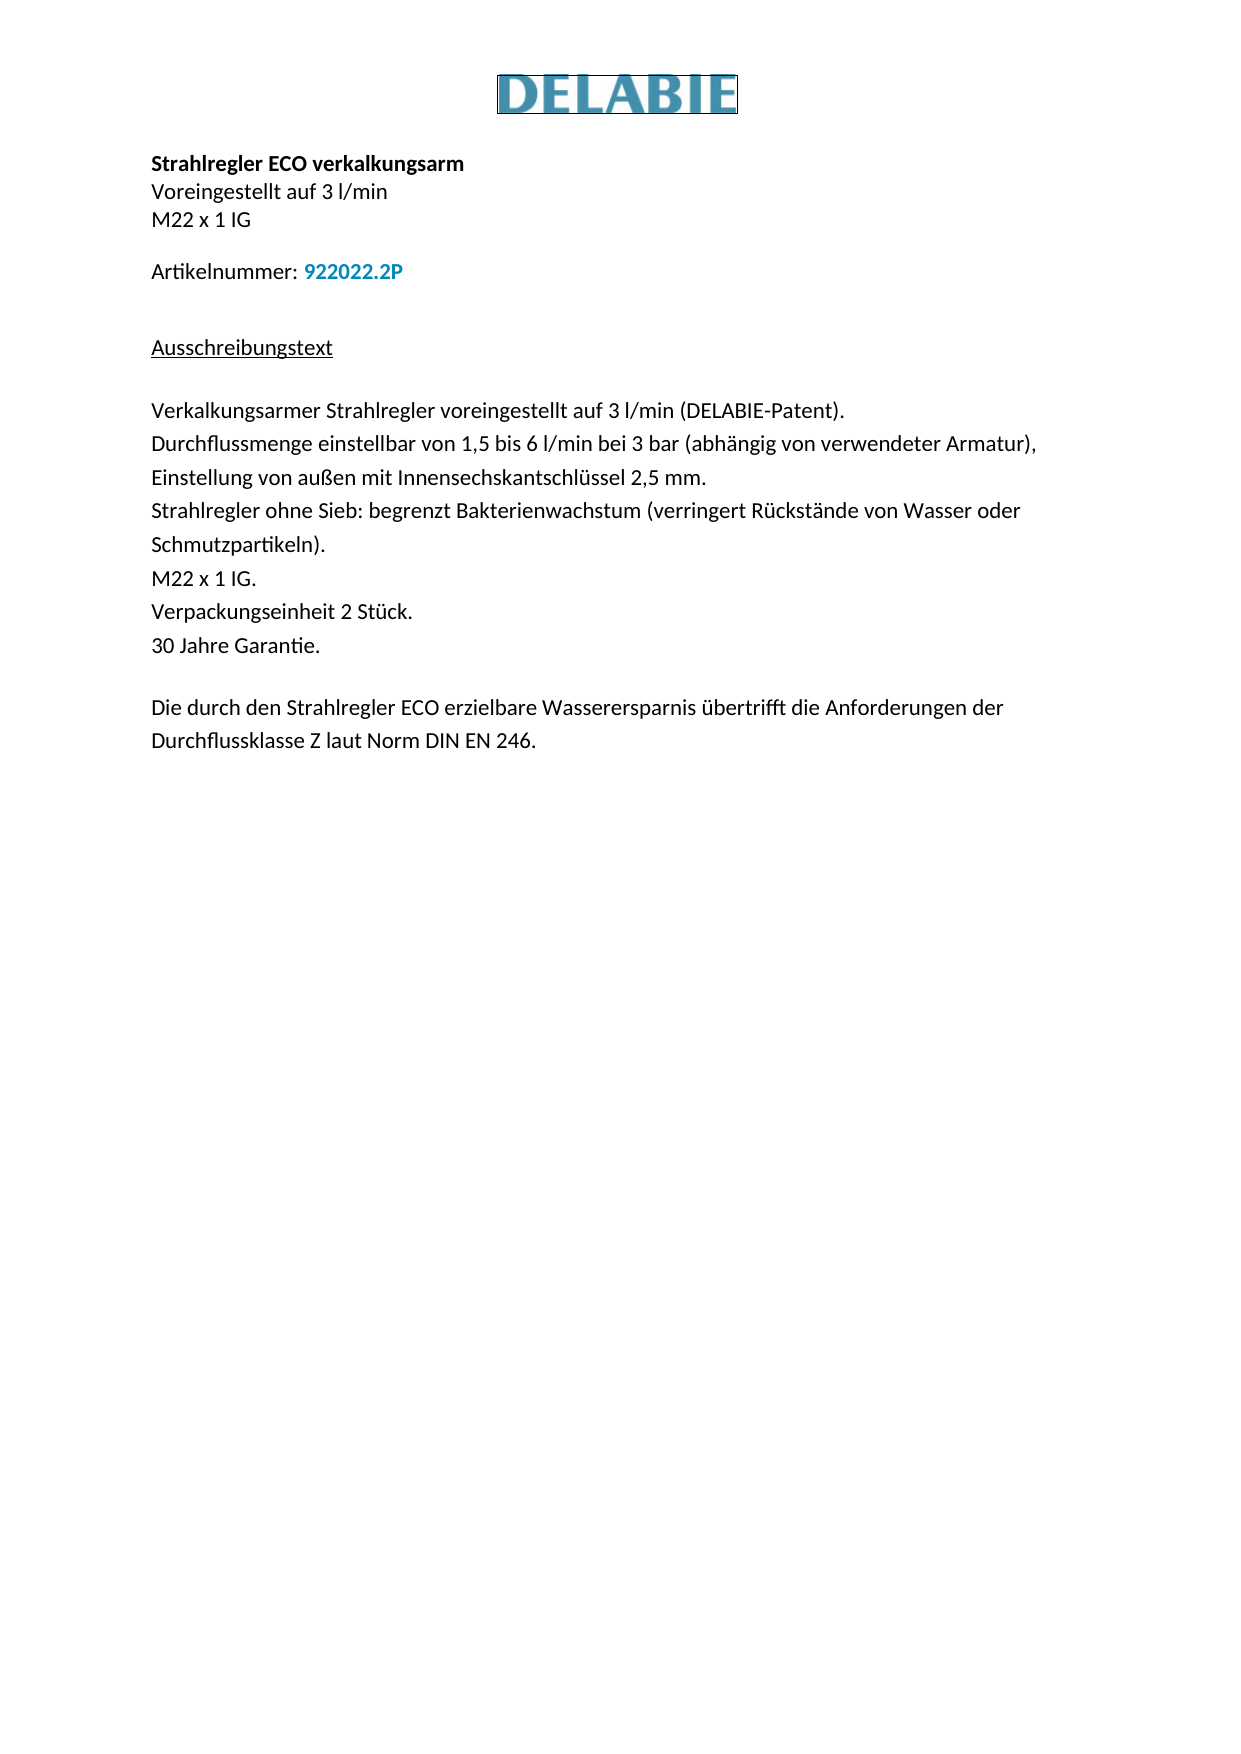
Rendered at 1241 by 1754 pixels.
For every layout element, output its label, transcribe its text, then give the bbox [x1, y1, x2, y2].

text Verpackungseinheit 2 Stück. [151, 597, 1084, 625]
text Durchflussmenge einstellbar von 1,5 bis 6 l/min bei 3 bar (abhängig von verwendeter Armatur), Einstellung von außen mit Innensechskantschlüssel 2,5 mm. [151, 429, 1084, 491]
picture [498, 76, 737, 113]
text M22 x 1 IG. [151, 564, 1084, 592]
text Verkalkungsarmer Strahlregler voreingestellt auf 3 l/min (DELABIE-Patent). [151, 396, 1084, 424]
text M22 x 1 IG [151, 205, 1084, 233]
text Ausschreibungstext [151, 333, 1084, 361]
text Die durch den Strahlregler ECO erzielbare Wasserersparnis übertrifft die Anforderungen der Durchflussklasse Z laut Norm DIN EN 246. [151, 693, 1084, 755]
text Voreingestellt auf 3 l/min [151, 177, 1084, 205]
text Strahlregler ohne Sieb: begrenzt Bakterienwachstum (verringert Rückstände von Wasser oder Schmutzpartikeln). [151, 497, 1084, 558]
text Strahlregler ECO verkalkungsarm [151, 149, 1084, 177]
text 30 Jahre Garantie. [151, 631, 1084, 659]
text Artikelnummer: 922022.2P [151, 257, 1084, 285]
